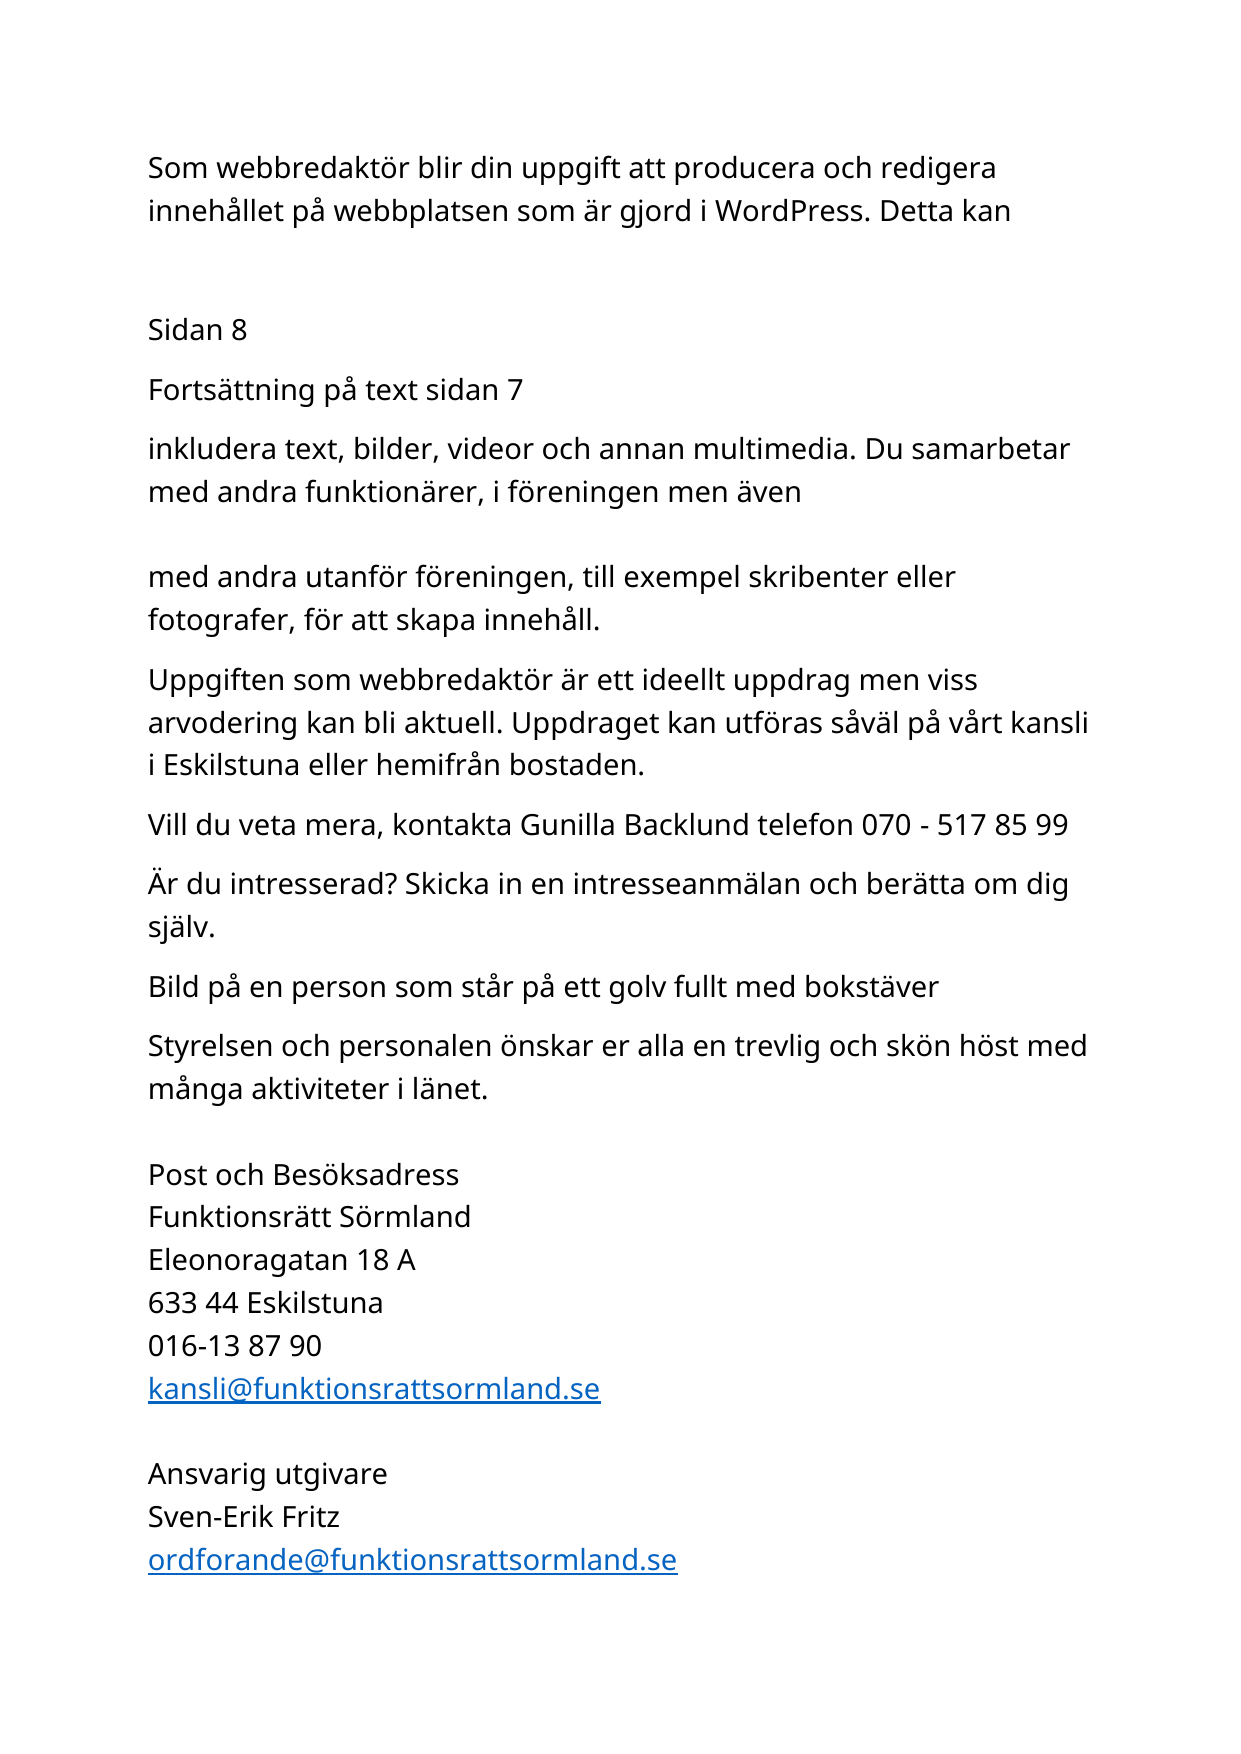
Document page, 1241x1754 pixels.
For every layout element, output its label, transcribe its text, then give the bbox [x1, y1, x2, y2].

text Sidan 8 [148, 309, 1093, 349]
text Uppgiften som webbredaktör är ett ideellt uppdrag men viss arvodering kan bli aktuell. Uppdraget kan utföras såväl på vårt kansli i Eskilstuna eller hemifrån bostaden. [148, 659, 1093, 784]
text Som webbredaktör blir din uppgift att producera och redigera innehållet på webbplatsen som är gjord i WordPress. Detta kan [148, 148, 1093, 230]
text Bild på en person som står på ett golv fullt med bokstäver [148, 966, 1093, 1006]
text Är du intresserad? Skicka in en intresseanmälan och berätta om dig själv. [148, 864, 1093, 946]
text Post och Besöksadress Funktionsrätt Sörmland Eleonoragatan 18 A 633 44 Eskilstuna 016-13 87 90 kansli@funktionsrattsormland.se [148, 1154, 1093, 1408]
text Styrelsen och personalen önskar er alla en trevlig och skön höst med många aktiviteter i länet. [148, 1025, 1093, 1108]
text inkludera text, bilder, videor och annan multimedia. Du samarbetar med andra funktionärer, i föreningen men även med andra utanför föreningen, till exempel skribenter eller fotografer, för att skapa innehåll. [148, 428, 1093, 639]
text Fortsättning på text sidan 7 [148, 369, 1093, 408]
text Ansvarig utgivare Sven-Erik Fritz ordforande@funktionsrattsormland.se [148, 1453, 1093, 1579]
text Vill du veta mera, kontakta Gunilla Backlund telefon 070 - 517 85 99 [148, 804, 1093, 844]
